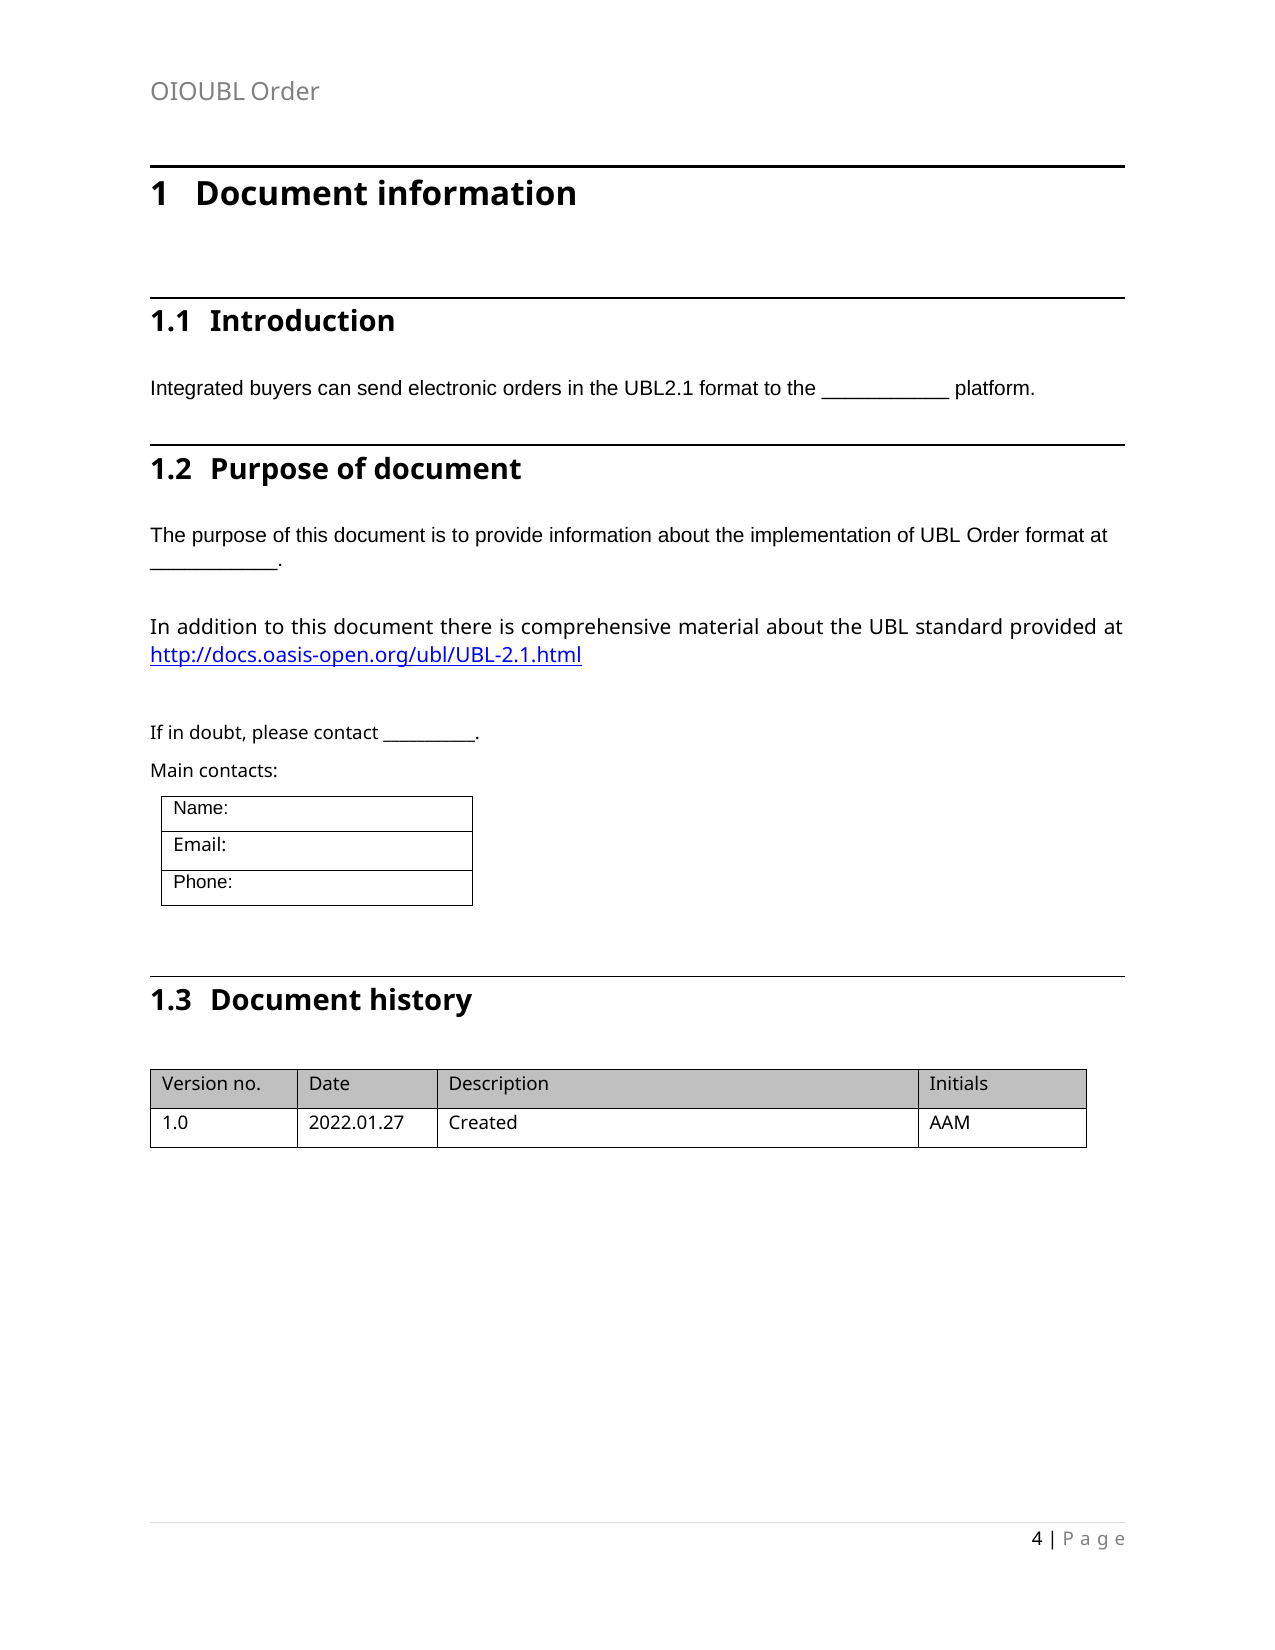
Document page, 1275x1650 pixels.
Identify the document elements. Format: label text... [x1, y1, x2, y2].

table_cell AAM [919, 1109, 1086, 1147]
text In addition to this document there is comprehensive material about the UBL standard provided at http://docs.oasis-open.org/ubl/UBL-2.1.html [150, 612, 1125, 669]
table_header Initials [919, 1070, 1086, 1108]
table_cell 1.0 [151, 1109, 297, 1147]
subtitle Purpose of document [150, 446, 1125, 488]
table_header Name: [162, 797, 472, 831]
table_cell 2022.01.27 [298, 1109, 437, 1147]
subtitle Document history [150, 977, 1125, 1019]
table_cell Created [438, 1109, 918, 1147]
table_header Date [298, 1070, 437, 1108]
table_cell Email: [162, 832, 472, 870]
text Integrated buyers can send electronic orders in the UBL2.1 format to the ___________ platform. [150, 376, 1125, 400]
text The purpose of this document is to provide information about the implementation of UBL Order format at ___________. [150, 523, 1125, 571]
text If in doubt, please contact ___________. [150, 719, 1125, 745]
table_header Version no. [151, 1070, 297, 1108]
table_cell Phone: [162, 871, 472, 905]
subtitle Introduction [150, 299, 1125, 340]
text Main contacts: [150, 758, 1125, 783]
subtitle Document information [150, 168, 1125, 215]
table_header Description [438, 1070, 918, 1108]
